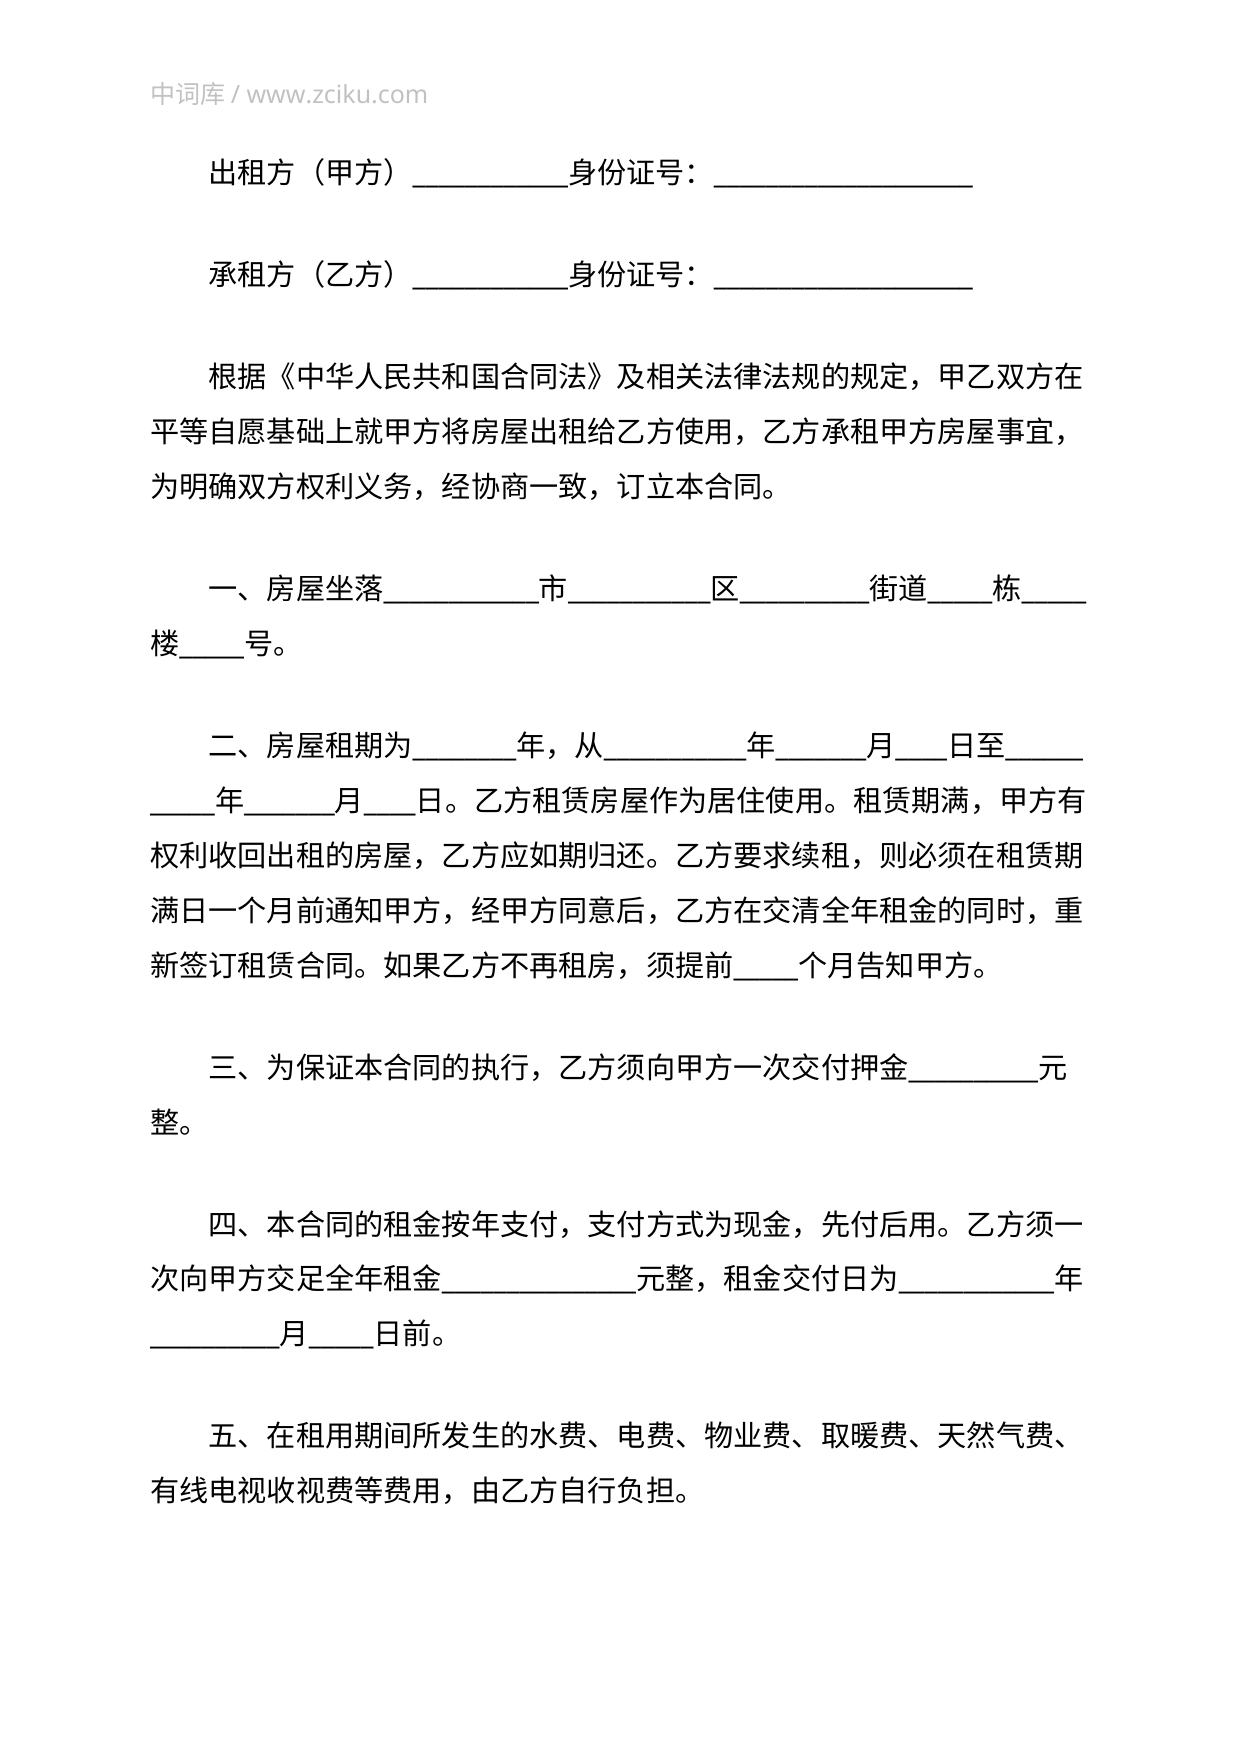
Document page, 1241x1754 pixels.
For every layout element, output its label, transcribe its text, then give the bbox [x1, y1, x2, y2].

text 三、为保证本合同的执行，乙方须向甲方一次交付押金__________元整。 [150, 1044, 1090, 1142]
text 四、本合同的租金按年支付，支付方式为现金，先付后用。乙方须一次向甲方交足全年租金_______________元整，租金交付日为____________年__________月_____日前。 [150, 1201, 1090, 1353]
text 出租方（甲方）____________身份证号：____________________ [150, 150, 1090, 192]
text 根据《中华人民共和国合同法》及相关法律法规的规定，甲乙双方在平等自愿基础上就甲方将房屋出租给乙方使用，乙方承租甲方房屋事宜，为明确双方权利义务，经协商一致，订立本合同。 [150, 354, 1090, 506]
text 五、在租用期间所发生的水费、电费、物业费、取暖费、天然气费、有线电视收视费等费用，由乙方自行负担。 [150, 1413, 1090, 1510]
text 二、房屋租期为________年，从___________年_______月____日至___________年_______月____日。乙方租赁房屋作为居住使用。租赁期满，甲方有权利收回出租的房屋，乙方应如期归还。乙方要求续租，则必须在租赁期满日一个月前通知甲方，经甲方同意后，乙方在交清全年租金的同时，重新签订租赁合同。如果乙方不再租房，须提前_____个月告知甲方。 [150, 722, 1090, 985]
text 一、房屋坐落____________市___________区__________街道_____栋_____楼_____号。 [150, 566, 1090, 663]
text 承租方（乙方）____________身份证号：____________________ [150, 252, 1090, 294]
